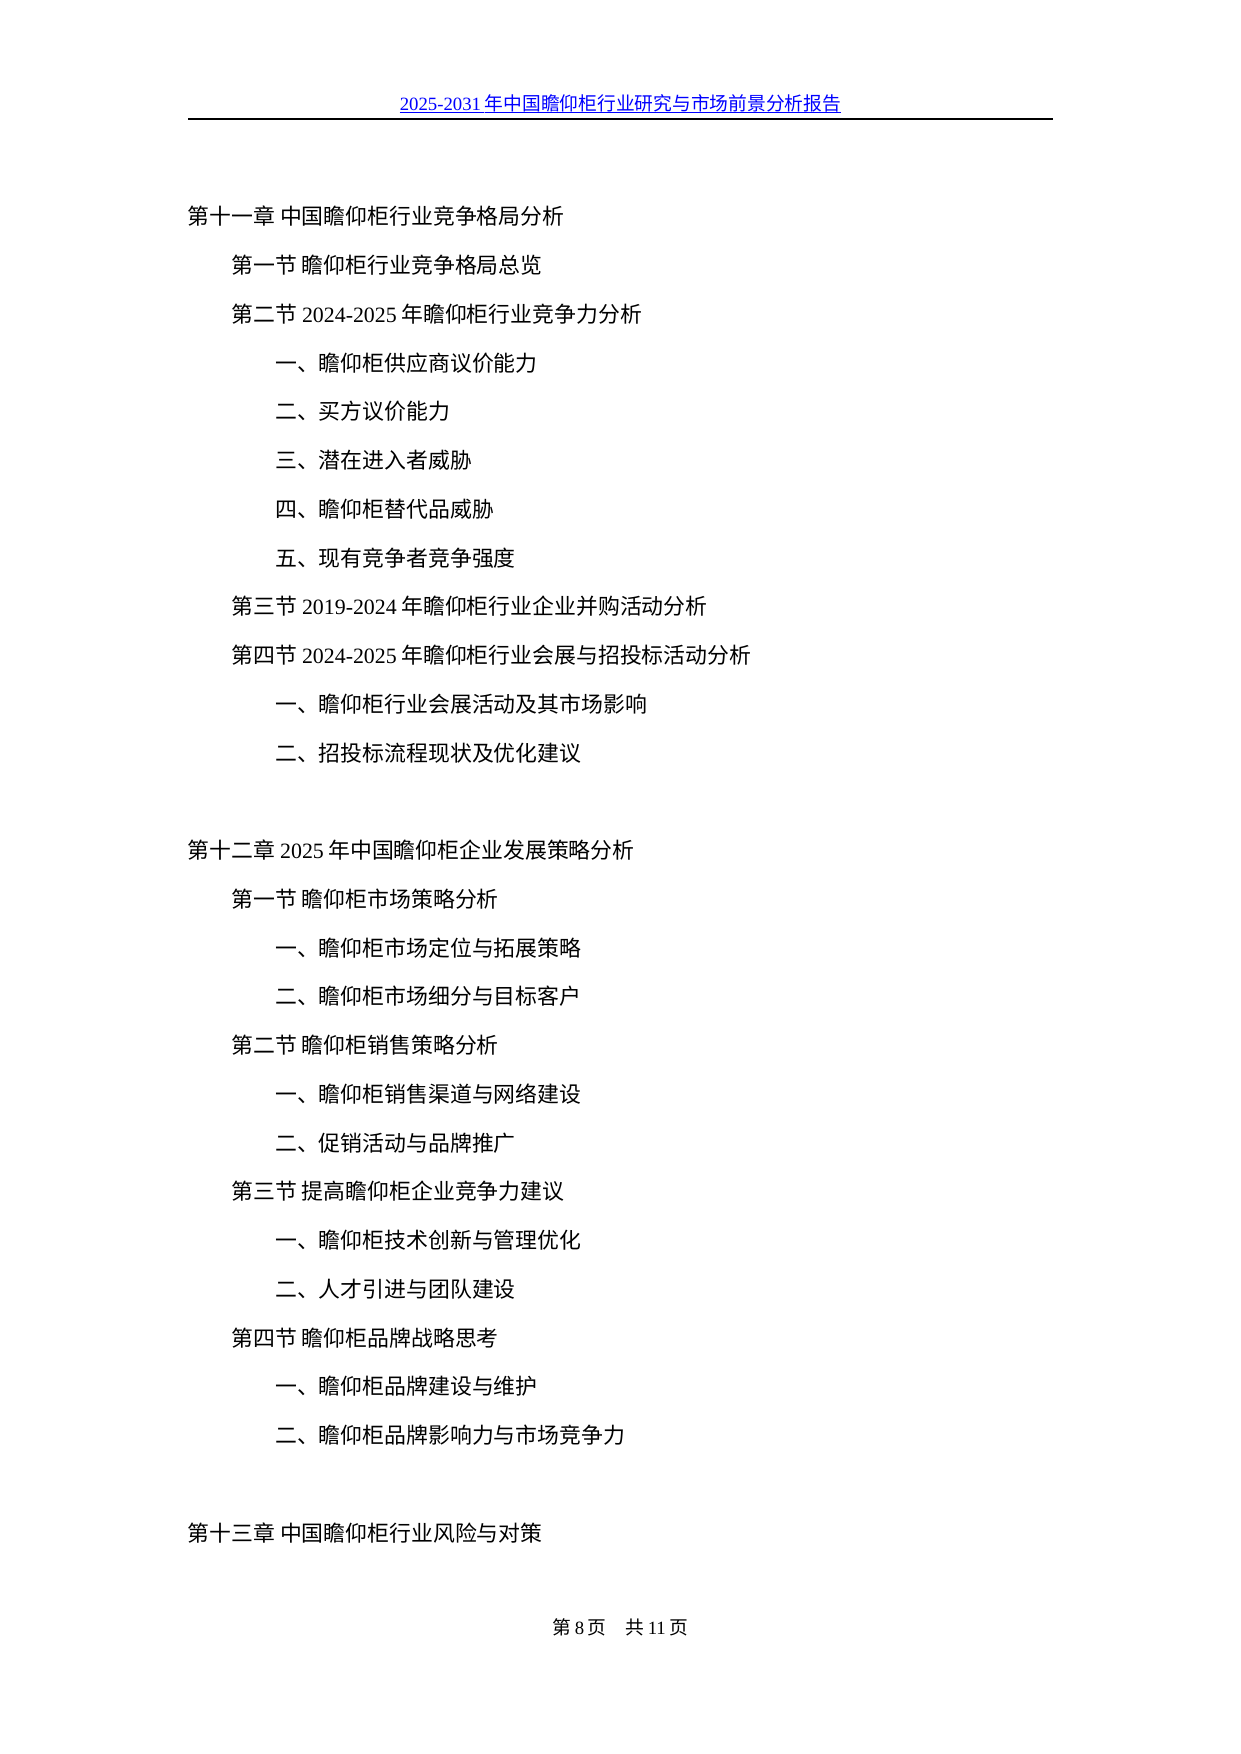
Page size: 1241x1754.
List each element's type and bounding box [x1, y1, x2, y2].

text [187, 150, 1053, 1548]
